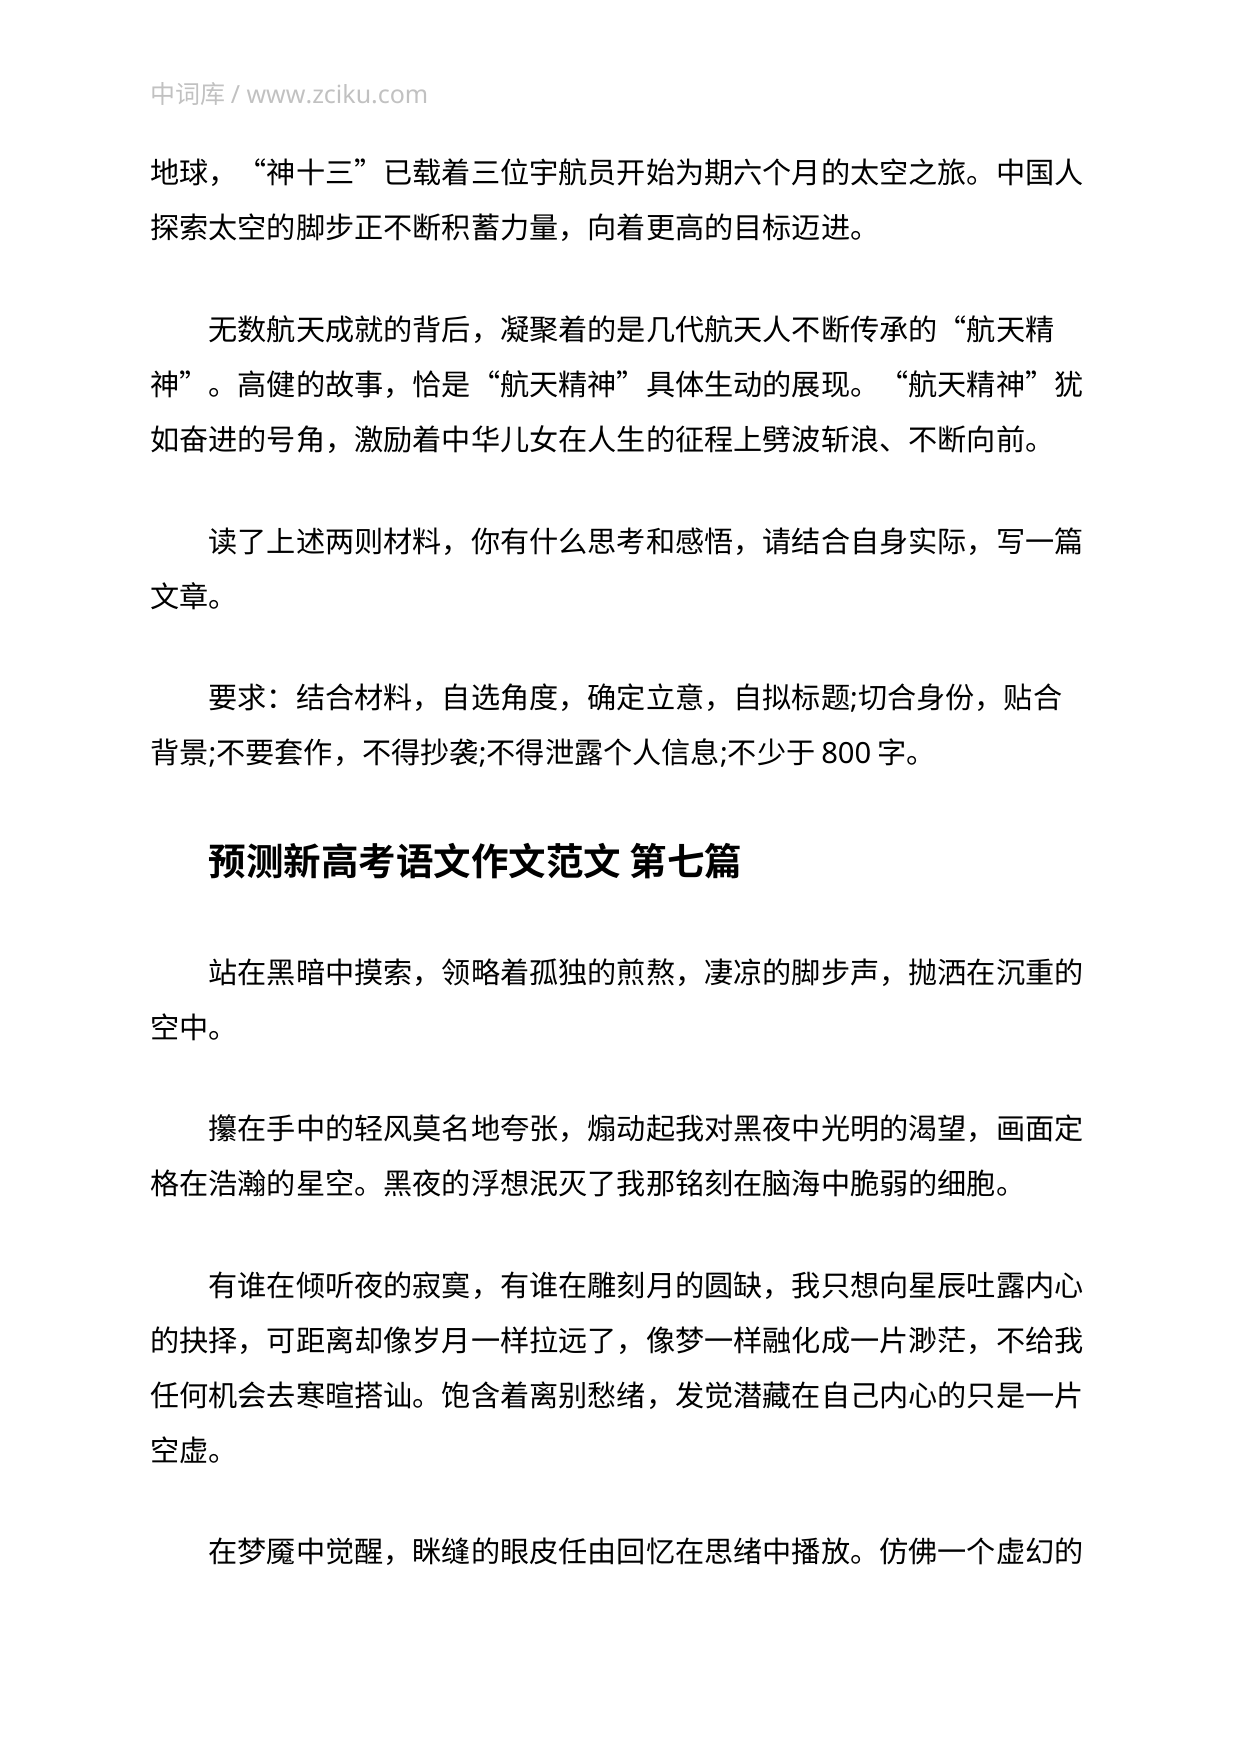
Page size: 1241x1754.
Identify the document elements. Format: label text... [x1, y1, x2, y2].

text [150, 1529, 1090, 1571]
text 有谁在倾听夜的寂寞，有谁在雕刻月的圆缺，我只想向星辰吐露内心的抉择，可距离却像岁月一样拉远了，像梦一样融化成一片渺茫，不给我任何机会去寒暄搭讪。饱含着离别愁绪，发觉潜藏在自己内心的只是一片空虚。 [150, 1263, 1090, 1469]
text 要求：结合材料，自选角度，确定立意，自拟标题;切合身份，贴合背景;不要套作，不得抄袭;不得泄露个人信息;不少于800字。 [150, 675, 1090, 772]
text 攥在手中的轻风莫名地夸张，煽动起我对黑夜中光明的渴望，画面定格在浩瀚的星空。黑夜的浮想泯灭了我那铭刻在脑海中脆弱的细胞。 [150, 1106, 1090, 1203]
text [150, 150, 1090, 247]
text 站在黑暗中摸索，领略着孤独的煎熬，凄凉的脚步声，抛洒在沉重的空中。 [150, 949, 1090, 1046]
text 读了上述两则材料，你有什么思考和感悟，请结合自身实际，写一篇文章。 [150, 518, 1090, 615]
text 预测新高考语文作文范文 第七篇 [150, 832, 1090, 886]
text 无数航天成就的背后，凝聚着的是几代航天人不断传承的“航天精神”。高健的故事，恰是“航天精神”具体生动的展现。“航天精神”犹如奋进的号角，激励着中华儿女在人生的征程上劈波斩浪、不断向前。 [150, 307, 1090, 459]
